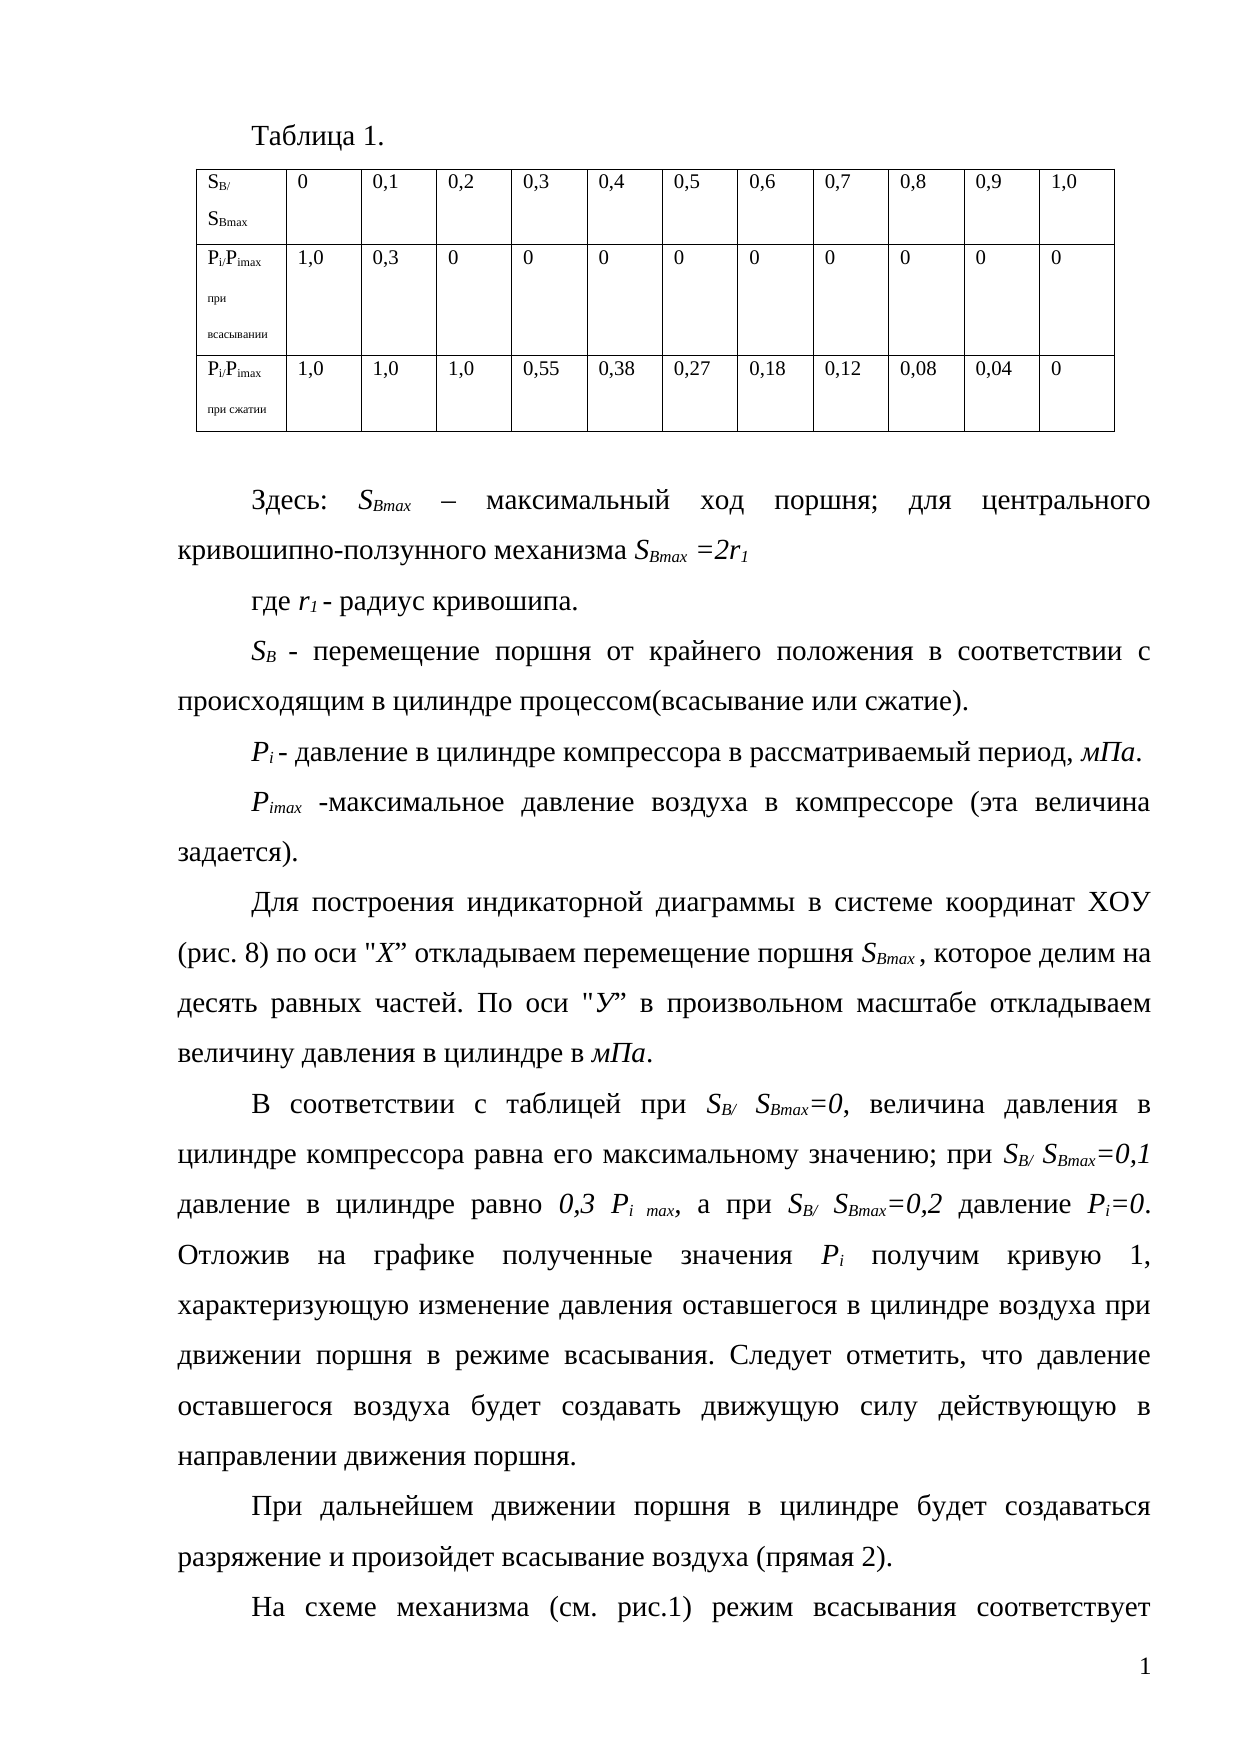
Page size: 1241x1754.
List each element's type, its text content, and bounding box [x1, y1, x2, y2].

table_cell 0,18 [738, 356, 813, 431]
table_cell 1,0 [437, 356, 511, 431]
table_header 0,9 [965, 170, 1039, 244]
text SB - перемещение поршня от крайнего положения в соответствии с происходящим в цилиндре процессом(всасывание или сжатие). [177, 633, 1152, 717]
table_cell 0,12 [814, 356, 888, 431]
table_cell 1,0 [362, 356, 436, 431]
table_cell 0 [1040, 356, 1114, 431]
table_cell 0 [437, 245, 511, 355]
table_header 0 [287, 170, 361, 244]
table_header 0,1 [362, 170, 436, 244]
text Для построения индикаторной диаграммы в системе координат ХОУ (рис. 8) по оси "Х” откладываем перемещение поршня SBmax , которое делим на десять равных частей. По оси "У” в произвольном масштабе откладываем величину давления в цилиндре в мПа. [177, 884, 1152, 1069]
table_header SB/ SBmax [197, 170, 286, 244]
table_header 0,8 [889, 170, 964, 244]
text Pimax -максимальное давление воздуха в компрессоре (эта величина задается). [177, 784, 1152, 868]
table_cell 0 [889, 245, 964, 355]
table_cell 0 [512, 245, 587, 355]
table_cell 0,38 [588, 356, 662, 431]
table_header 0,2 [437, 170, 511, 244]
table_cell 0 [738, 245, 813, 355]
table_cell Pi/Pimax при сжатии [197, 356, 286, 431]
table_cell 0,55 [512, 356, 587, 431]
table_cell 0 [965, 245, 1039, 355]
table_header 0,6 [738, 170, 813, 244]
text Pi - давление в цилиндре компрессора в рассматриваемый период, мПа. [177, 734, 1152, 767]
table_cell 0 [588, 245, 662, 355]
table_cell 0,27 [663, 356, 737, 431]
table_header 0,5 [663, 170, 737, 244]
text При дальнейшем движении поршня в цилиндре будет создаваться разряжение и произойдет всасывание воздуха (прямая 2). [177, 1488, 1152, 1572]
table_cell 0,3 [362, 245, 436, 355]
table_cell 0,04 [965, 356, 1039, 431]
table_cell 0,08 [889, 356, 964, 431]
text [177, 1589, 1152, 1622]
table_cell 0 [663, 245, 737, 355]
table_header 1,0 [1040, 170, 1114, 244]
table_header 0,3 [512, 170, 587, 244]
table_header 0,7 [814, 170, 888, 244]
table_cell 0 [814, 245, 888, 355]
table_cell 1,0 [287, 356, 361, 431]
text Таблица 1. [177, 118, 1152, 152]
text Здесь: SBmax – максимальный ход поршня; для центрального кривошипно-ползунного механизма SBmax =2r1 [177, 482, 1152, 566]
table_header 0,4 [588, 170, 662, 244]
table_cell Pi/Pimax при всасывании [197, 245, 286, 355]
text где r1 - радиус кривошипа. [177, 583, 1152, 616]
table_cell 0 [1040, 245, 1114, 355]
table_cell 1,0 [287, 245, 361, 355]
text В соответствии с таблицей при SB/ SBmax=0, величина давления в цилиндре компрессора равна его максимальному значению; при SB/ SBmax=0,1 давление в цилиндре равно 0,3 Pi max, а при SB/ SBmax=0,2 давление Pi=0. Отложив на графике полученные значения Pi получим кривую 1, характеризующую изменение давления оставшегося в цилиндре воздуха при движении поршня в режиме всасывания. Следует отметить, что давление оставшегося воздуха будет создавать движущую силу действующую в направлении движения поршня. [177, 1086, 1152, 1472]
